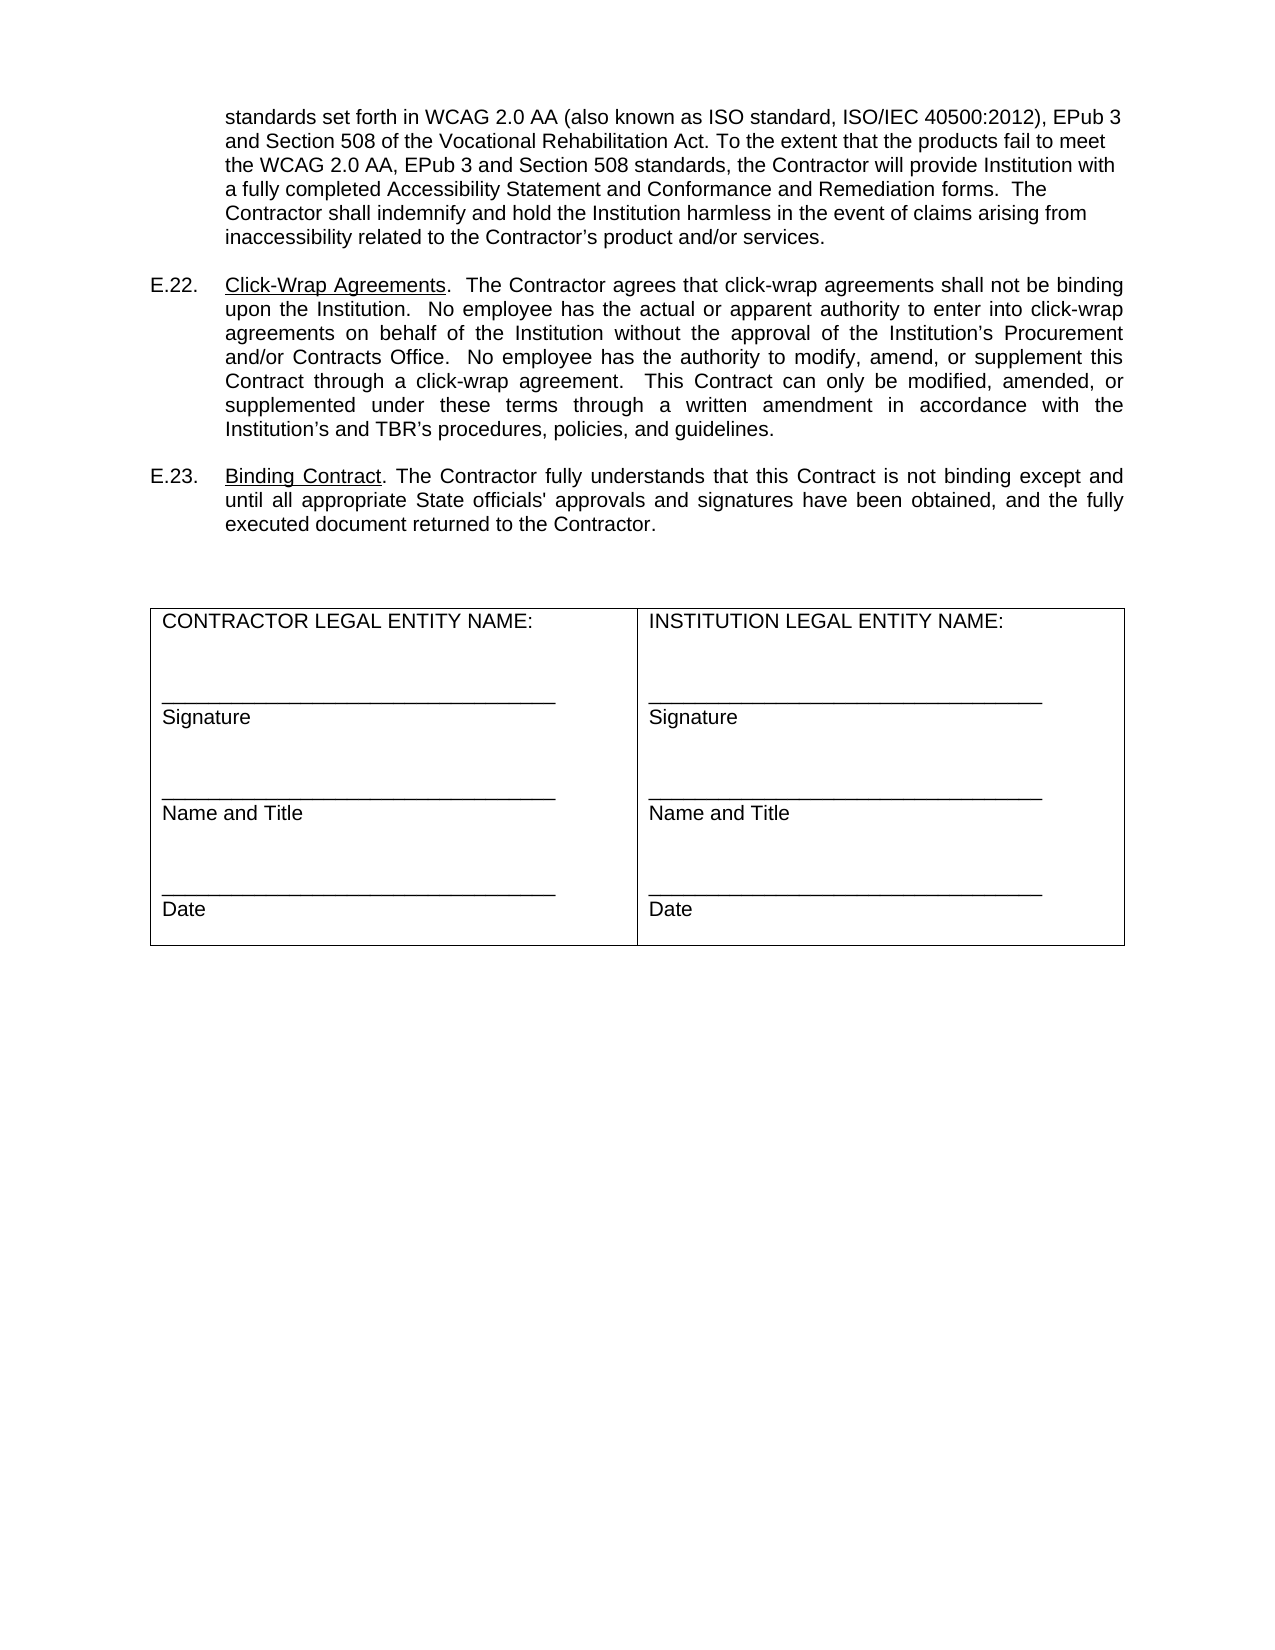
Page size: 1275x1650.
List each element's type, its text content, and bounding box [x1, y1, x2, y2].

table_header INSTITUTION LEGAL ENTITY NAME: __________________________________ Signature __________________________________ Name and Title __________________________________ Date [638, 609, 1124, 944]
text E.23. Binding Contract. The Contractor fully understands that this Contract is not binding except and until all appropriate State officials' approvals and signatures have been obtained, and the fully executed document returned to the Contractor. [150, 464, 1125, 536]
table_header CONTRACTOR LEGAL ENTITY NAME: __________________________________ Signature __________________________________ Name and Title __________________________________ Date [151, 609, 637, 944]
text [150, 105, 1125, 249]
text E.22. Click-Wrap Agreements. The Contractor agrees that click-wrap agreements shall not be binding upon the Institution. No employee has the actual or apparent authority to enter into click-wrap agreements on behalf of the Institution without the approval of the Institution’s Procurement and/or Contracts Office. No employee has the authority to modify, amend, or supplement this Contract through a click-wrap agreement. This Contract can only be modified, amended, or supplemented under these terms through a written amendment in accordance with the Institution’s and TBR’s procedures, policies, and guidelines. [150, 273, 1125, 440]
